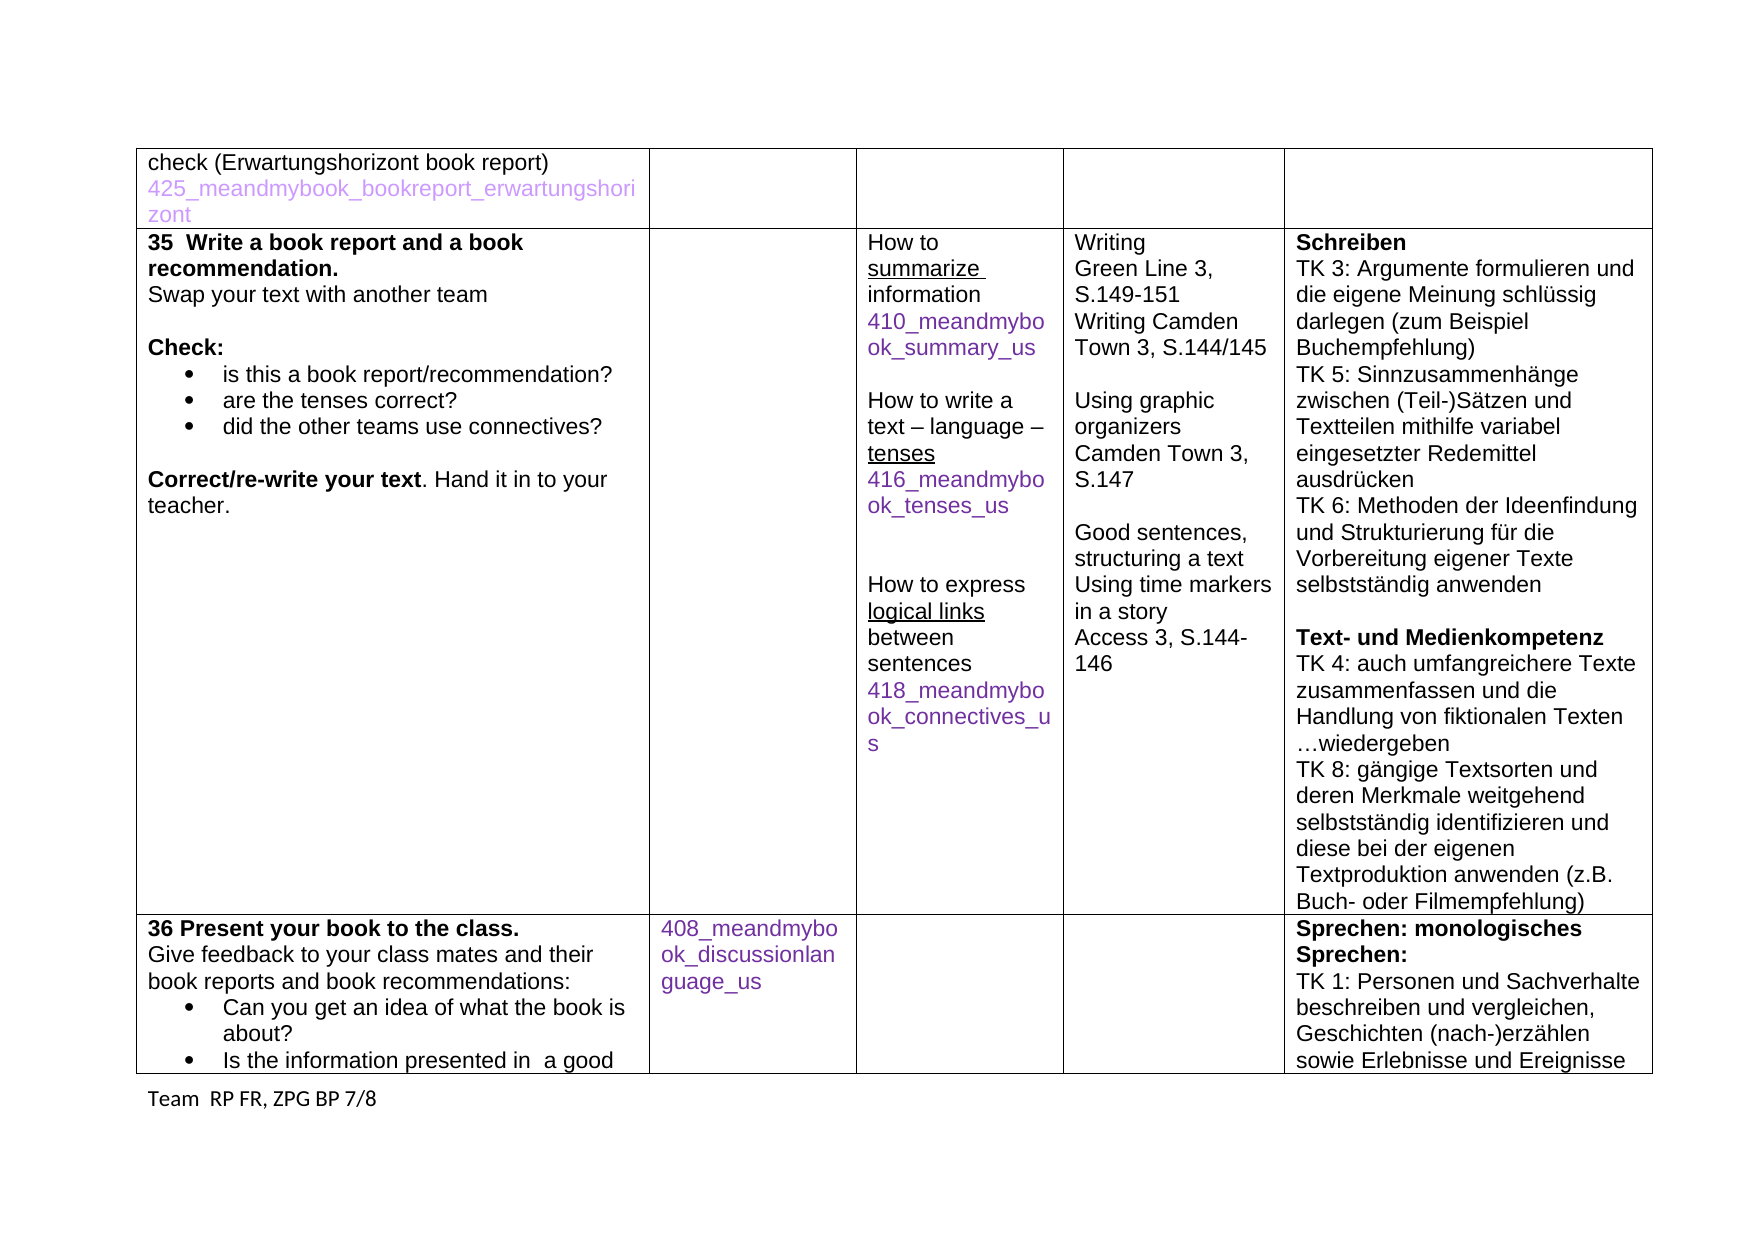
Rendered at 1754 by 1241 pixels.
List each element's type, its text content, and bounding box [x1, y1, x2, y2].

table_cell [650, 229, 856, 914]
table_cell [1285, 149, 1652, 228]
table_cell Schreiben TK 3: Argumente formulieren und die eigene Meinung schlüssig darlegen (zum Beispiel Buchempfehlung) TK 5: Sinnzusammenhänge zwischen (Teil-)Sätzen und Textteilen mithilfe variabel eingesetzter Redemittel ausdrücken TK 6: Methoden der Ideenfindung und Strukturierung für die Vorbereitung eigener Texte selbstständig anwenden Text- und Medienkompetenz TK 4: auch umfangreichere Texte zusammenfassen und die Handlung von fiktionalen Texten …wiedergeben TK 8: gängige Textsorten und deren Merkmale weitgehend selbstständig identifizieren und diese bei der eigenen Textproduktion anwenden (z.B. Buch- oder Filmempfehlung) [1285, 229, 1652, 914]
table_cell 35 Write a book report and a book recommendation. Swap your text with another team Check: is this a book report/recommendation? are the tenses correct? did the other teams use connectives? Correct/re-write your text. Hand it in to your teacher. [137, 229, 649, 914]
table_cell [137, 149, 649, 228]
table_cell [137, 915, 649, 1073]
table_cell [650, 915, 856, 1073]
table_cell [650, 149, 856, 228]
table_cell How to summarize information 410_meandmybook_summary_us How to write a text – language – tenses 416_meandmybook_tenses_us How to express logical links between sentences 418_meandmybook_connectives_us [857, 229, 1063, 914]
table_cell Writing Green Line 3, S.149-151 Writing Camden Town 3, S.144/145 Using graphic organizers Camden Town 3, S.147 Good sentences, structuring a text Using time markers in a story Access 3, S.144-146 [1064, 229, 1284, 914]
table_cell [857, 915, 1063, 1073]
table_cell [857, 149, 1063, 228]
table_cell [1064, 915, 1284, 1073]
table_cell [1285, 915, 1652, 1073]
table_cell [1064, 149, 1284, 228]
